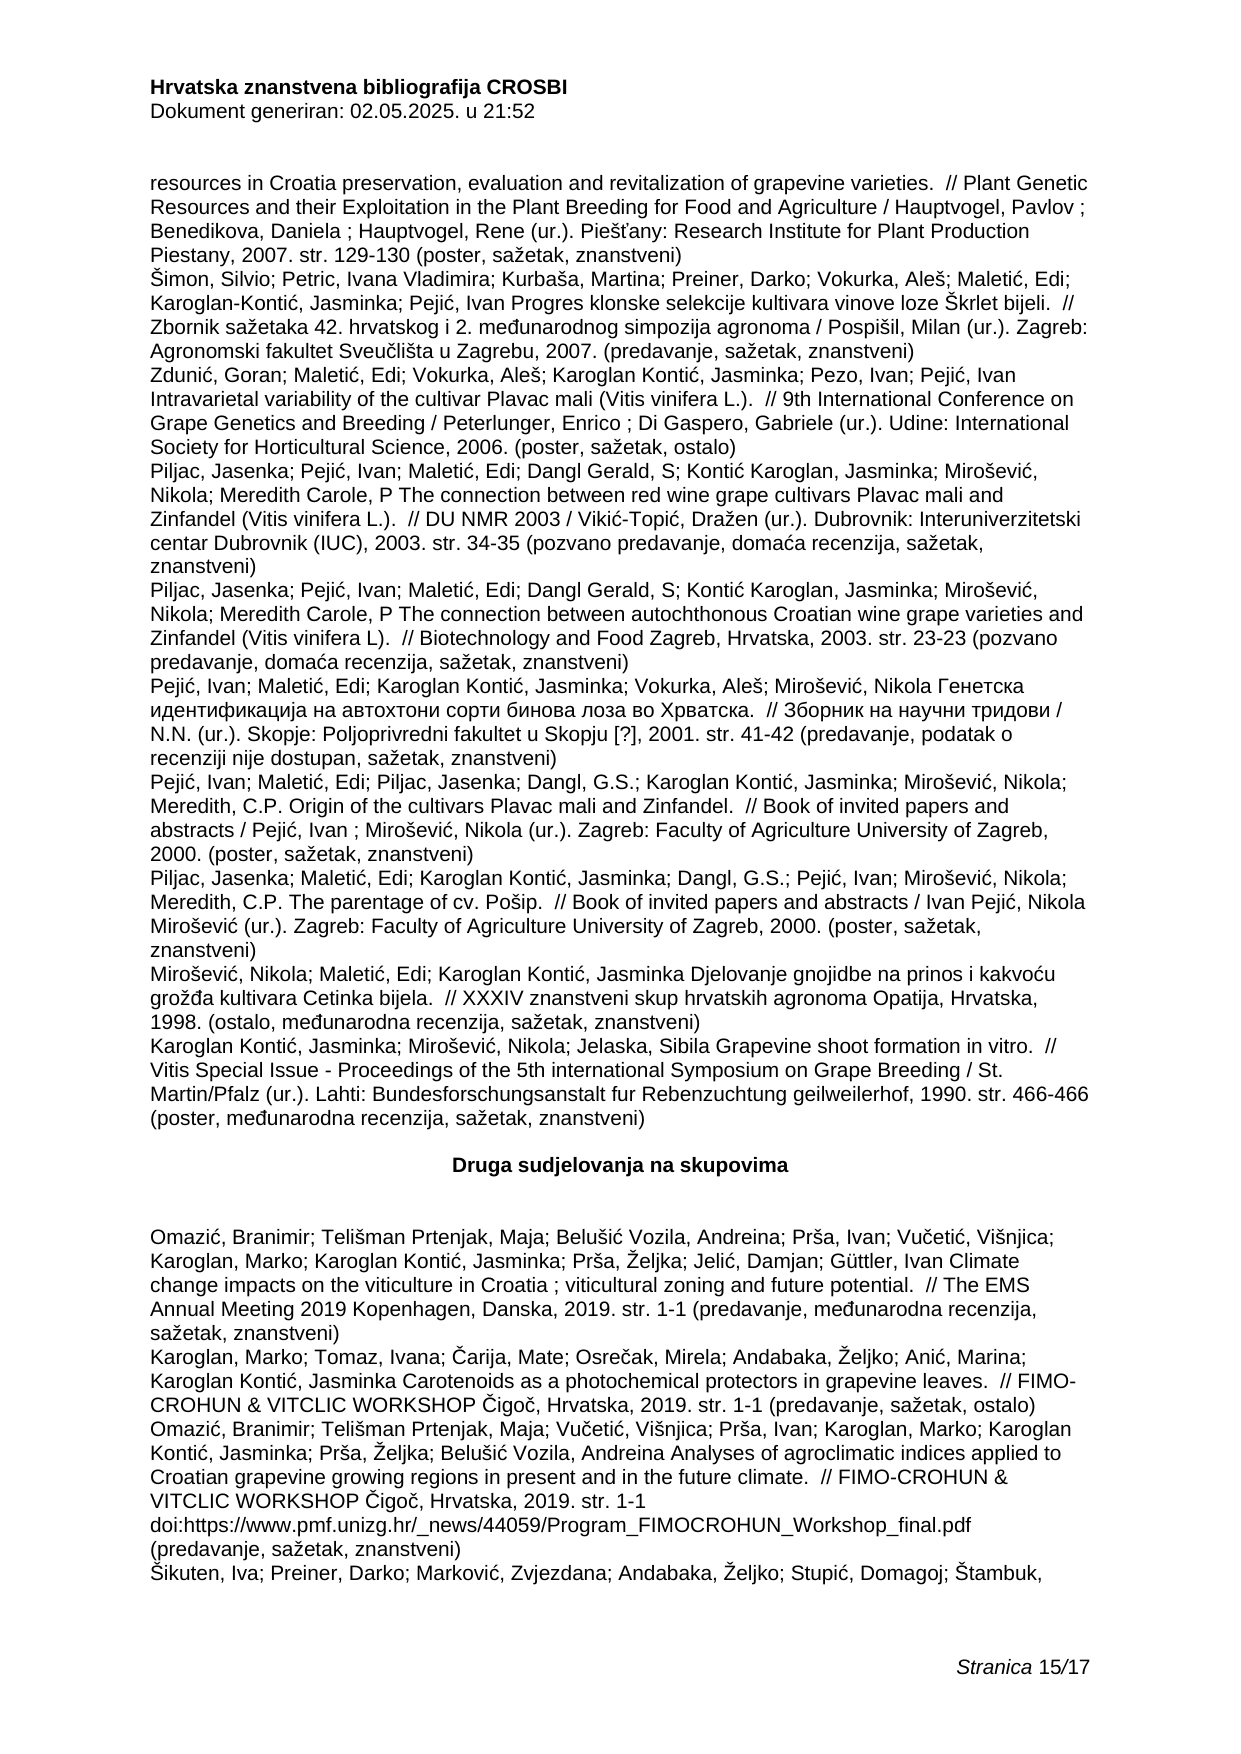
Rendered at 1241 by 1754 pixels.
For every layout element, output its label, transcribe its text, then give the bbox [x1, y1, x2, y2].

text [150, 1561, 1090, 1584]
text Omazić, Branimir; Telišman Prtenjak, Maja; Vučetić, Višnjica; Prša, Ivan; Karoglan, Marko; Karoglan Kontić, Jasminka; Prša, Željka; Belušić Vozila, Andreina [150, 1417, 1090, 1561]
text Šimon, Silvio; Petric, Ivana Vladimira; Kurbaša, Martina; Preiner, Darko; Vokurka, Aleš; Maletić, Edi; Karoglan-Kontić, Jasminka; Pejić, Ivan [150, 267, 1090, 363]
text Mirošević, Nikola; Maletić, Edi; Karoglan Kontić, Jasminka [150, 962, 1090, 1033]
text Piljac, Jasenka; Pejić, Ivan; Maletić, Edi; Dangl Gerald, S; Kontić Karoglan, Jasminka; Mirošević, Nikola; Meredith Carole, P [150, 458, 1090, 578]
text Pejić, Ivan; Maletić, Edi; Piljac, Jasenka; Dangl, G.S.; Karoglan Kontić, Jasminka; Mirošević, Nikola; Meredith, C.P. [150, 770, 1090, 866]
text Pejić, Ivan; Maletić, Edi; Karoglan Kontić, Jasminka; Vokurka, Aleš; Mirošević, Nikola [150, 674, 1090, 770]
text Omazić, Branimir; Telišman Prtenjak, Maja; Belušić Vozila, Andreina; Prša, Ivan; Vučetić, Višnjica; Karoglan, Marko; Karoglan Kontić, Jasminka; Prša, Željka; Jelić, Damjan; Güttler, Ivan [150, 1225, 1090, 1345]
subtitle Druga sudjelovanja na skupovima [150, 1153, 1090, 1177]
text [150, 171, 1090, 267]
text Piljac, Jasenka; Pejić, Ivan; Maletić, Edi; Dangl Gerald, S; Kontić Karoglan, Jasminka; Mirošević, Nikola; Meredith Carole, P [150, 578, 1090, 674]
text Zdunić, Goran; Maletić, Edi; Vokurka, Aleš; Karoglan Kontić, Jasminka; Pezo, Ivan; Pejić, Ivan [150, 363, 1090, 458]
text Karoglan Kontić, Jasminka; Mirošević, Nikola; Jelaska, Sibila [150, 1033, 1090, 1129]
text Piljac, Jasenka; Maletić, Edi; Karoglan Kontić, Jasminka; Dangl, G.S.; Pejić, Ivan; Mirošević, Nikola; Meredith, C.P. [150, 866, 1090, 962]
text Karoglan, Marko; Tomaz, Ivana; Čarija, Mate; Osrečak, Mirela; Andabaka, Željko; Anić, Marina; Karoglan Kontić, Jasminka [150, 1345, 1090, 1417]
